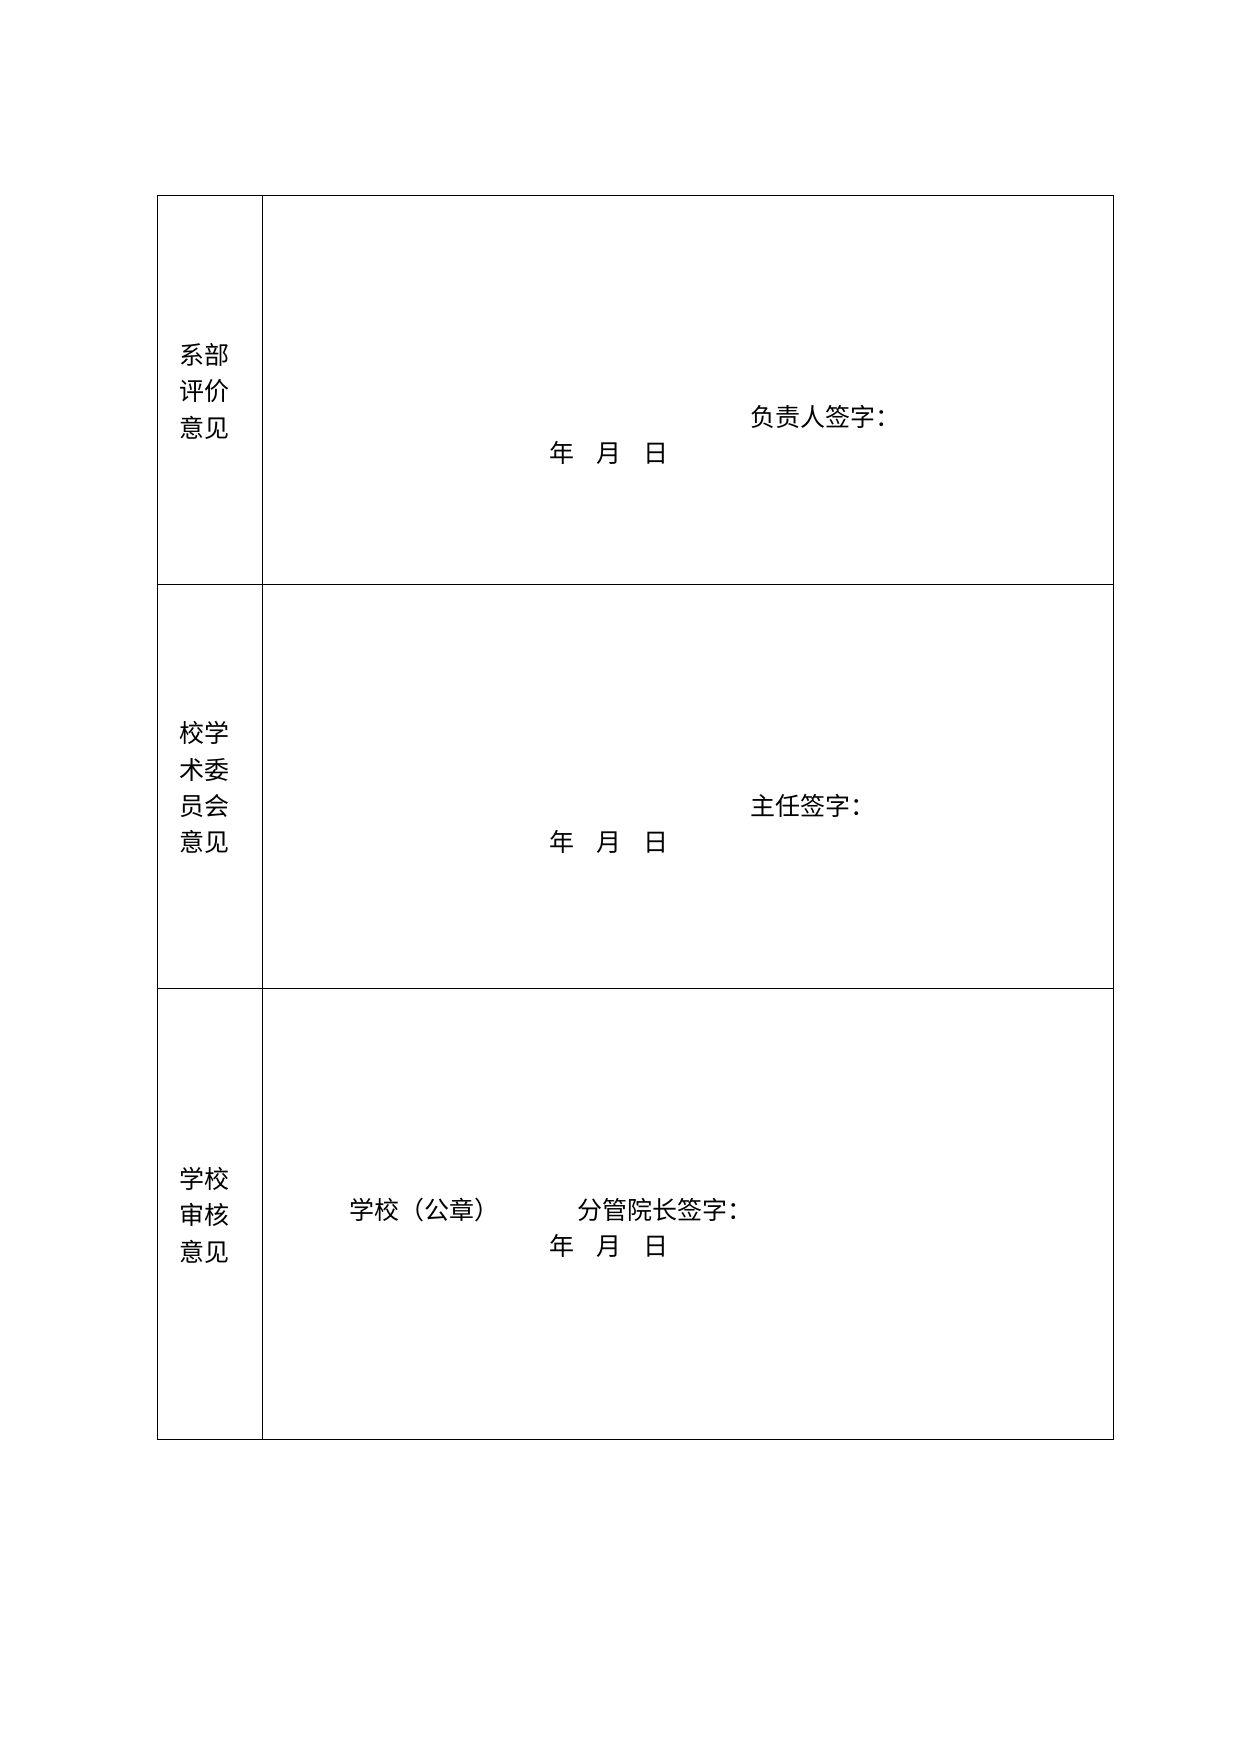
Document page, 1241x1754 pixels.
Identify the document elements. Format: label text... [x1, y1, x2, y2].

table_header 负责人签字： 年 月 日 [263, 196, 1113, 584]
table_cell 主任签字： 年 月 日 [263, 585, 1113, 988]
table_header 系部评价 意见 [158, 196, 262, 584]
table_cell 校学术委员会意见 [158, 585, 262, 988]
table_cell 学校（公章） 分管院长签字： 年 月 日 [263, 989, 1113, 1439]
table_cell 学校审核 意见 [158, 989, 262, 1439]
